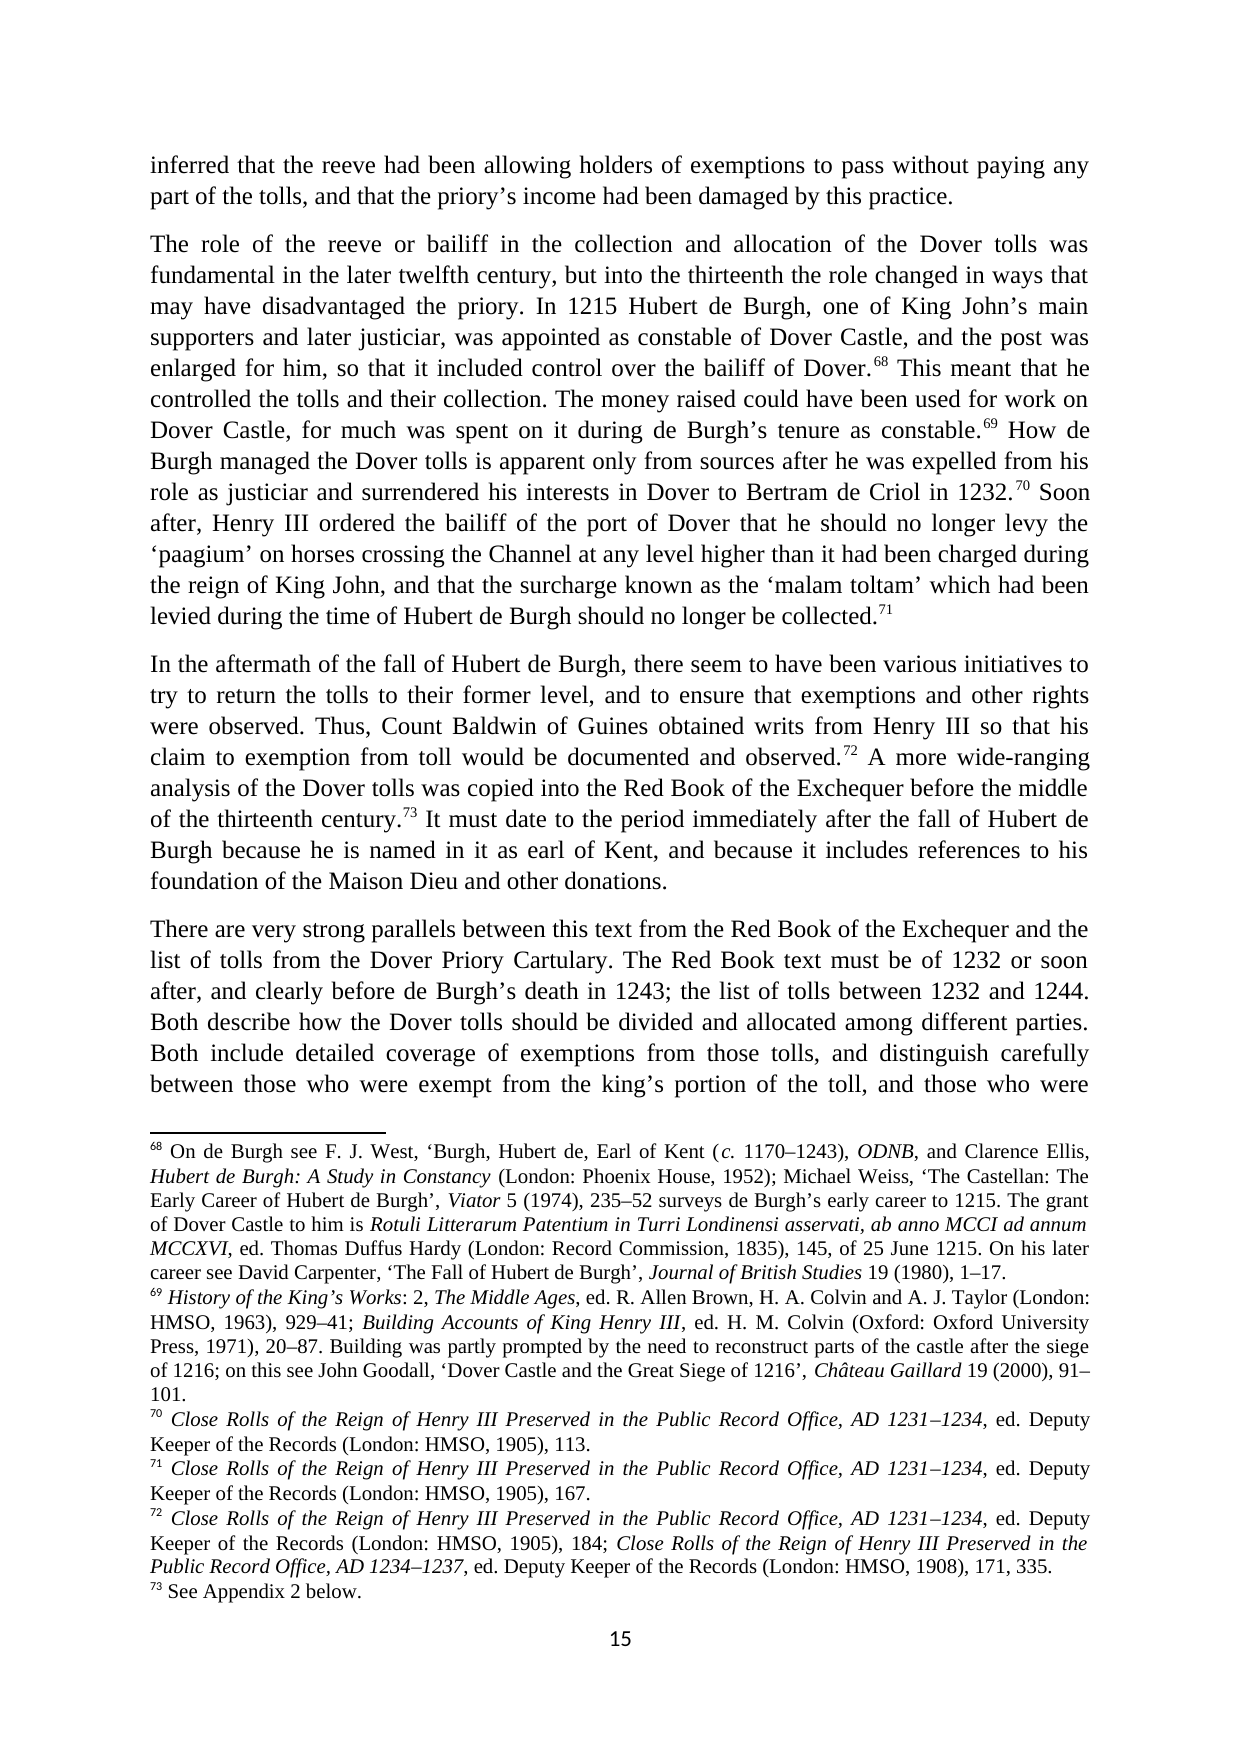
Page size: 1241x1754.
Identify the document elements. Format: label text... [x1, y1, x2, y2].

text In the aftermath of the fall of Hubert de Burgh, there seem to have been various initiatives to try to return the tolls to their former level, and to ensure that exemptions and other rights were observed. Thus, Count Baldwin of Guines obtained writs from Henry III so that his claim to exemption from toll would be documented and observed. A more wide-ranging analysis of the Dover tolls was copied into the Red Book of the Exchequer before the middle of the thirteenth century. It must date to the period immediately after the fall of Hubert de Burgh because he is named in it as earl of Kent, and because it includes references to his foundation of the Maison Dieu and other donations. [150, 649, 1090, 895]
text The role of the reeve or bailiff in the collection and allocation of the Dover tolls was fundamental in the later twelfth century, but into the thirteenth the role changed in ways that may have disadvantaged the priory. In 1215 Hubert de Burgh, one of King John’s main supporters and later justiciar, was appointed as constable of Dover Castle, and the post was enlarged for him, so that it included control over the bailiff of Dover. This meant that he controlled the tolls and their collection. The money raised could have been used for work on Dover Castle, for much was spent on it during de Burgh’s tenure as constable. How de Burgh managed the Dover tolls is apparent only from sources after he was expelled from his role as justiciar and surrendered his interests in Dover to Bertram de Criol in 1232. Soon after, Henry III ordered the bailiff of the port of Dover that he should no longer levy the ‘paagium’ on horses crossing the Channel at any level higher than it had been charged during the reign of King John, and that the surcharge known as the ‘malam toltam’ which had been levied during the time of Hubert de Burgh should no longer be collected. [150, 229, 1090, 630]
text There are very strong parallels between this text from the Red Book of the Exchequer and the list of tolls from the Dover Priory Cartulary. The Red Book text must be of 1232 or soon after, and clearly before de Burgh’s death in 1243; the list of tolls between 1232 and 1244. Both describe how the Dover tolls should be divided and allocated among different parties. Both include detailed coverage of exemptions from those tolls, and distinguish carefully between those who were exempt from the king’s portion of the toll, and those who were exempt from the monks’ portion. The king’s portion included many more exemptions, and many which concerned parts of the realm distant from Dover, and more Continental beneficiaries. Yet, among the beneficiaries of exemptions who were linked to Kent, there is very considerable overlap. The Red Book list includes Hamo Peche [40], the lord of Chilham (otherwise Richard, illegitimate son of King John) [41], the countess of Eu [42], the count of Guines [43], William de Fiennes [44], and Engelram de Merke [45], all of whom benefitted from exemptions from the monks’ portion of toll [d13, d14, d11, d7, d9, d8]. The list of Dover tolls in Appendix 1 and the Red Book document in Appendix 2 can only be dated certainly between the fall of Hubert de Burgh in 1232 and his death in 1243, but they must very probably date from the start of that period, and most probably in 1233, when the exemption of the count of Guines was investigated and recognised, for that exemption was included in the tolls list [d7]. [150, 914, 1090, 1098]
